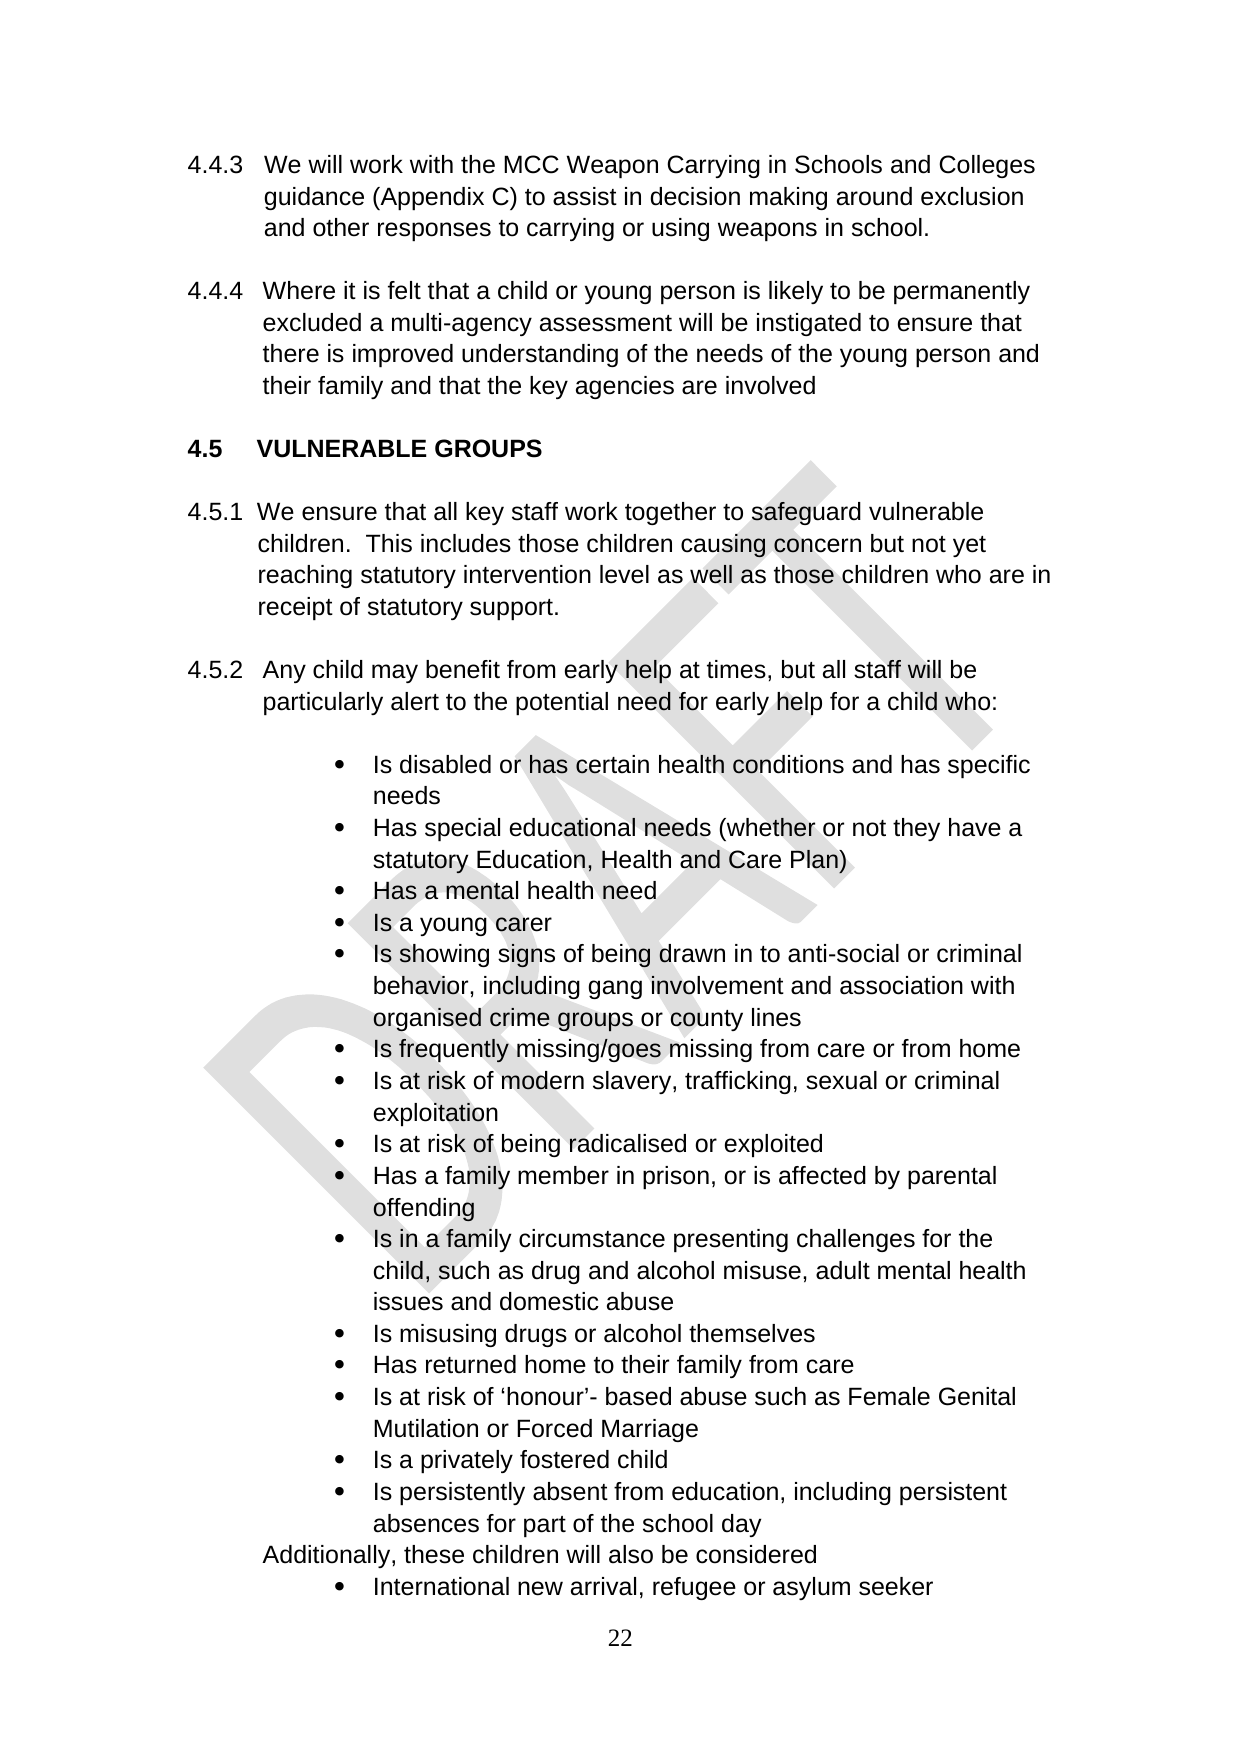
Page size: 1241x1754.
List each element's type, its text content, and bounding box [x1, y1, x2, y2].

text children. This includes those children causing concern but not yet reaching statutory intervention level as well as those children who are in receipt of statutory support. [257, 529, 1053, 621]
text 4.4.3 We will work with the MCC Weapon Carrying in Schools and Colleges [187, 150, 1053, 179]
list Is showing signs of being drawn in to anti-social or criminal behavior, including gang involvement and association with organised crime groups or county lines [335, 939, 1053, 1031]
list Has a mental health need [335, 876, 1053, 905]
text Additionally, these children will also be considered [262, 1540, 1053, 1569]
list International new arrival, refugee or asylum seeker [335, 1572, 1053, 1601]
list Has a family member in prison, or is affected by parental offending [335, 1161, 1053, 1221]
list Is at risk of ‘honour’- based abuse such as Female Genital Mutilation or Forced Marriage [335, 1382, 1053, 1443]
text 4.5.1 We ensure that all key staff work together to safeguard vulnerable [187, 497, 1053, 526]
list Is frequently missing/goes missing from care or from home [335, 1034, 1053, 1063]
list Has special educational needs (whether or not they have a statutory Education, Health and Care Plan) [335, 813, 1053, 873]
list Is a young carer [335, 908, 1053, 937]
list Any child may benefit from early help at times, but all staff will be particularly alert to the potential need for early help for a child who: [187, 655, 1053, 715]
text and other responses to carrying or using weapons in school. [187, 213, 1053, 242]
list Is persistently absent from education, including persistent absences for part of the school day [335, 1477, 1053, 1537]
list Has returned home to their family from care [335, 1351, 1053, 1379]
list Is at risk of modern slavery, trafficking, sexual or criminal exploitation [335, 1066, 1053, 1126]
text guidance (Appendix C) to assist in decision making around exclusion [187, 182, 1053, 210]
list Is disabled or has certain health conditions and has specific needs [335, 750, 1053, 810]
list VULNERABLE GROUPS [187, 434, 1053, 463]
text excluded a multi-agency assessment will be instigated to ensure that there is improved understanding of the needs of the young person and their family and that the key agencies are involved [262, 308, 1053, 400]
list Where it is felt that a child or young person is likely to be permanently [187, 276, 1053, 305]
list Is a privately fostered child [335, 1445, 1053, 1474]
list Is at risk of being radicalised or exploited [335, 1129, 1053, 1158]
list Is in a family circumstance presenting challenges for the child, such as drug and alcohol misuse, adult mental health issues and domestic abuse [335, 1224, 1053, 1316]
list Is misusing drugs or alcohol themselves [335, 1319, 1053, 1348]
